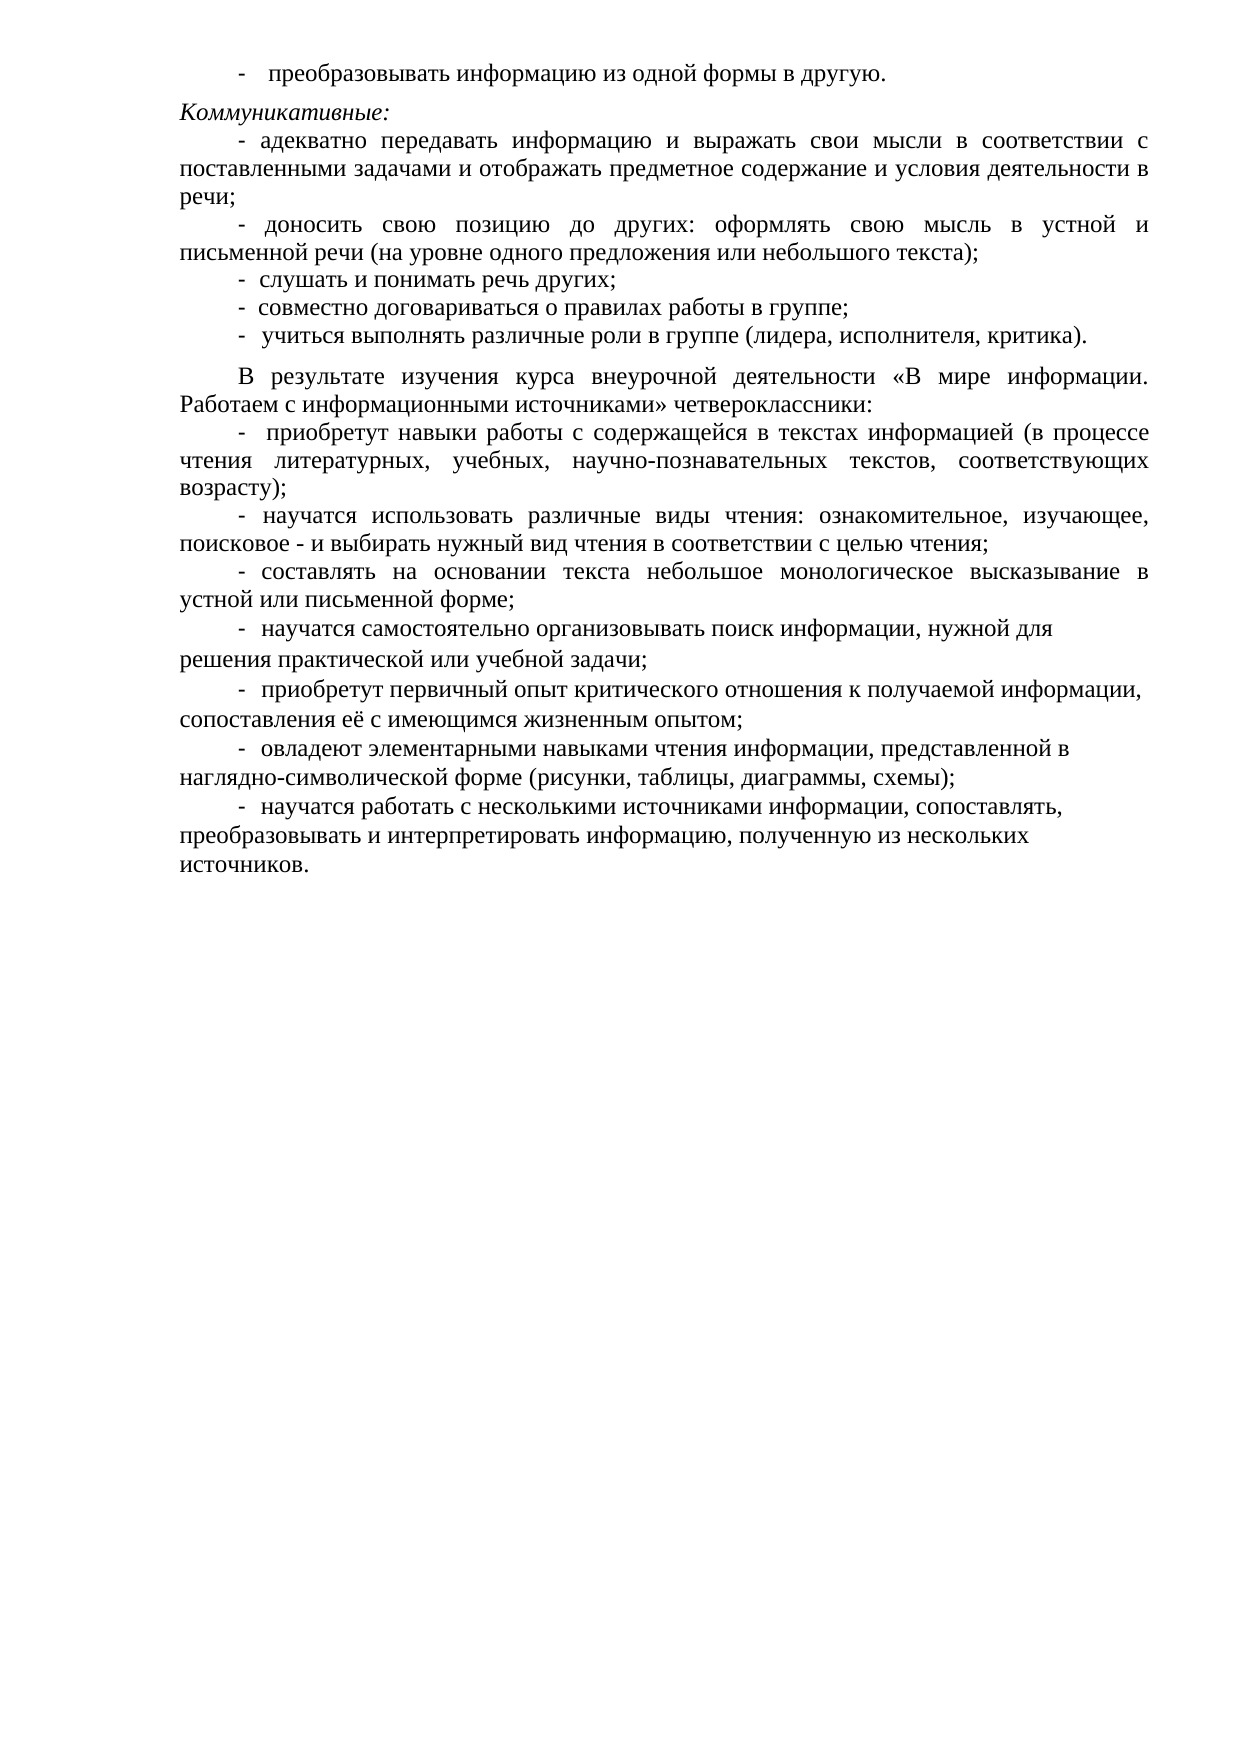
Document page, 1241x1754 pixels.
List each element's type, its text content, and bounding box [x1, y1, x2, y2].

text Коммуникативные: [179, 99, 1152, 126]
list овладеют элементарными навыками чтения информации, представленной в наглядно-символической форме (рисунки, таблицы, диаграммы, схемы); [179, 733, 1152, 791]
list научатся работать с несколькими источниками информации, сопоставлять, преобразовывать и интерпретировать информацию, полученную из нескольких источников. [179, 791, 1152, 878]
list адекватно передавать информацию и выражать свои мысли в соответствии с поставленными задачами и отображать предметное содержание и условия деятельности в речи; [179, 126, 1149, 210]
list приобретут первичный опыт критического отношения к получаемой информации, сопоставления её с имеющимся жизненным опытом; [179, 673, 1152, 733]
list научатся использовать различные виды чтения: ознакомительное, изучающее, поисковое - и выбирать нужный вид чтения в соответствии с целью чтения; [179, 501, 1149, 557]
list научатся самостоятельно организовывать поиск информации, нужной для решения практической или учебной задачи; [179, 613, 1152, 673]
list доносить свою позицию до других: оформлять свою мысль в устной и письменной речи (на уровне одного предложения или небольшого текста); [179, 210, 1149, 266]
list составлять на основании текста небольшое монологическое высказывание в устной или письменной форме; [179, 557, 1149, 613]
list учиться выполнять различные роли в группе (лидера, исполнителя, критика). [179, 321, 1149, 349]
list совместно договариваться о правилах работы в группе; [179, 293, 1152, 321]
list приобретут навыки работы с содержащейся в текстах информацией (в процессе чтения литературных, учебных, научно-познавательных текстов, соответствующих возрасту); [179, 418, 1149, 501]
list преобразовывать информацию из одной формы в другую. [179, 59, 1149, 86]
text В результате изучения курса внеурочной деятельности «В мире информации. Работаем с информационными источниками» четвероклассники: [179, 362, 1149, 418]
list слушать и понимать речь других; [179, 266, 1152, 293]
